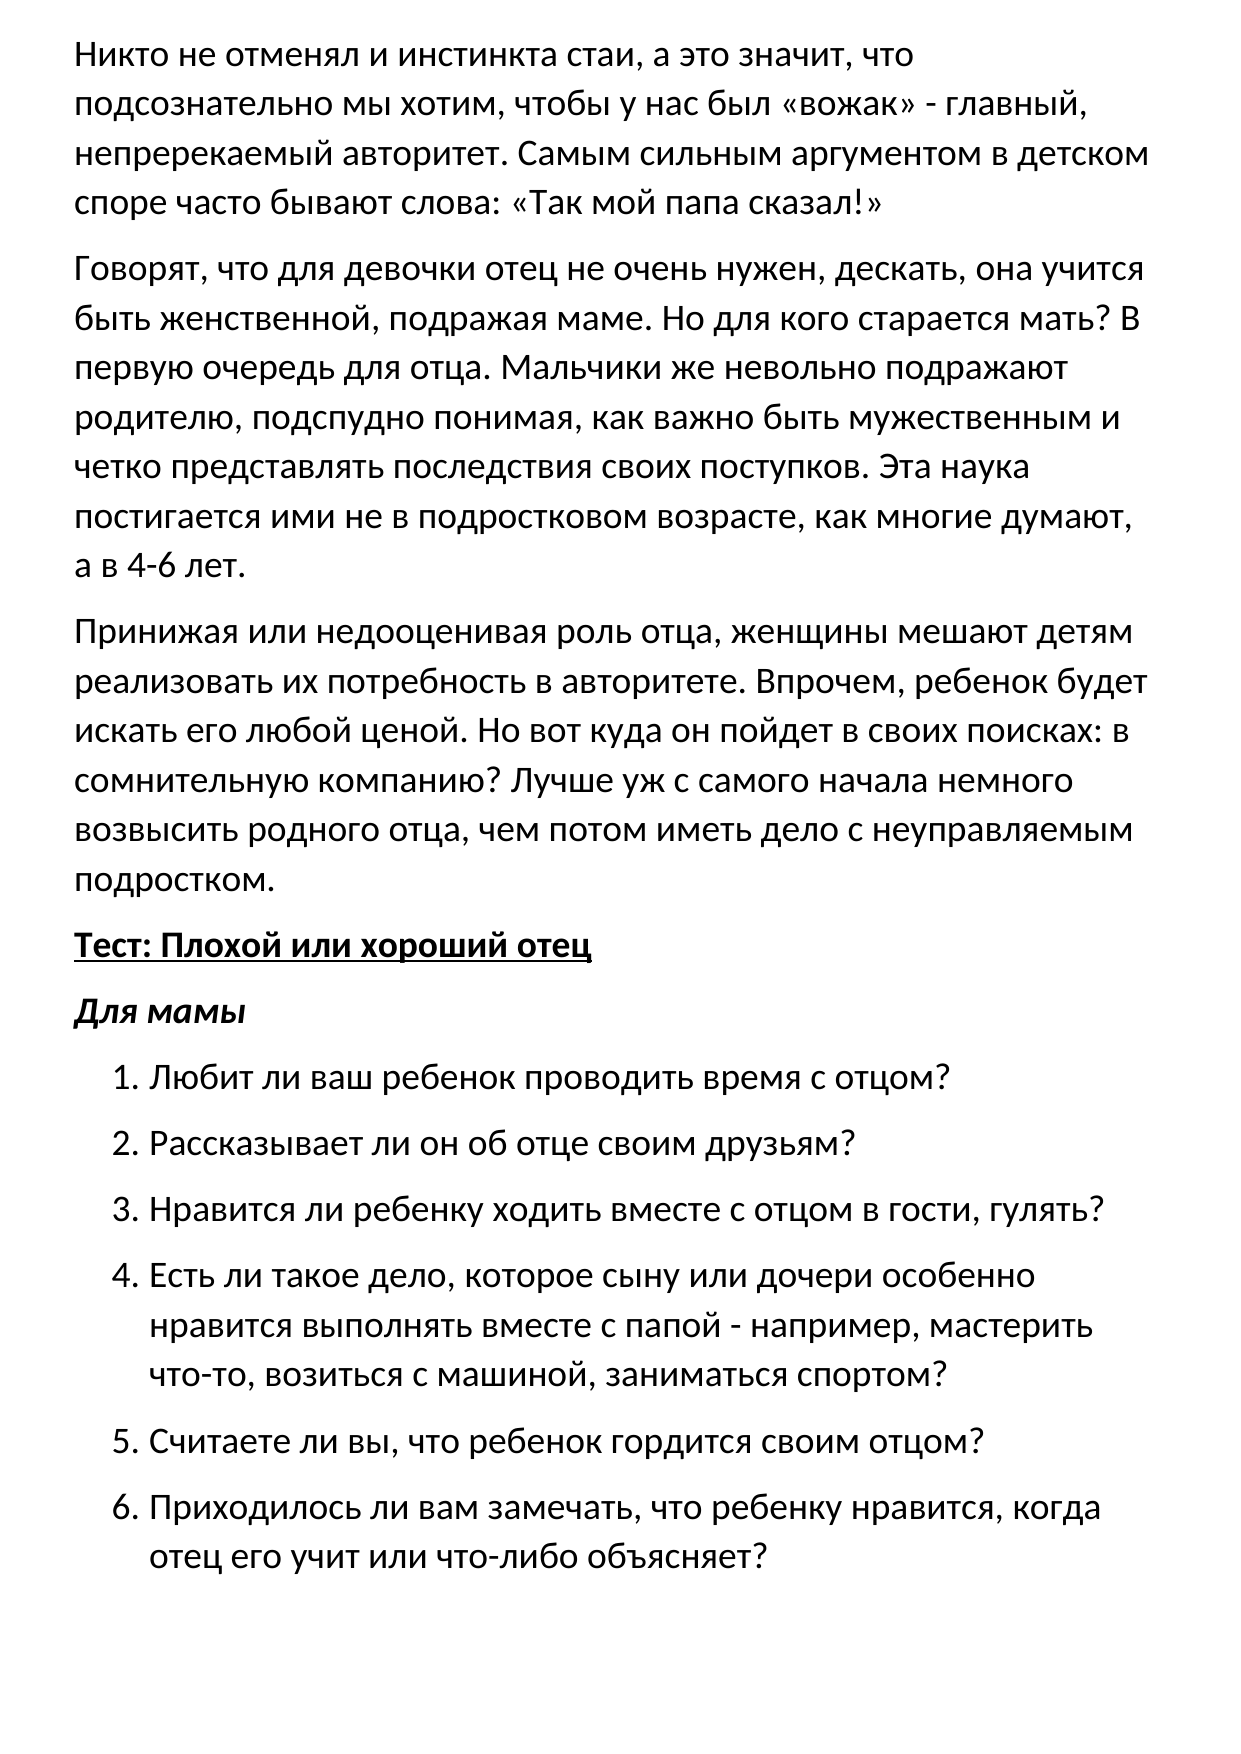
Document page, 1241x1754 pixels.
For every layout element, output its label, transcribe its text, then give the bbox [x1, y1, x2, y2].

text Никто не отменял и инстинкта стаи, а это значит, что подсознательно мы хотим, чтобы у нас был «вожак» - главный, непререкаемый авторитет. Самым сильным аргументом в детском споре часто бывают слова: «Так мой папа сказал!» [74, 29, 1152, 224]
list Считаете ли вы, что ребенок гордится своим отцом? [111, 1417, 1152, 1462]
list Нравится ли ребенку ходить вместе с отцом в гости, гулять? [111, 1185, 1152, 1231]
list Приходилось ли вам замечать, что ребенку нравится, когда отец его учит или что-либо объясняет? [111, 1483, 1152, 1578]
text Говорят, что для девочки отец не очень нужен, дескать, она учится быть женственной, подражая маме. Но для кого старается мать? В первую очередь для отца. Мальчики же невольно подражают родителю, подспудно понимая, как важно быть мужественным и четко представлять последствия своих поступков. Эта наука постигается ими не в подростковом возрасте, как многие думают, а в 4-6 лет. [74, 244, 1152, 587]
list Любит ли ваш ребенок проводить время с отцом? [111, 1053, 1152, 1099]
list Есть ли такое дело, которое сыну или дочери особенно нравится выполнять вместе с папой - например, мастерить что-то, возиться с машиной, заниматься спортом? [111, 1251, 1152, 1396]
text Для мамы [74, 987, 1152, 1033]
text Тест: Плохой или хороший отец [74, 921, 1152, 967]
text Принижая или недооценивая роль отца, женщины мешают детям реализовать их потребность в авторитете. Впрочем, ребенок будет искать его любой ценой. Но вот куда он пойдет в своих поисках: в сомнительную компанию? Лучше уж с самого начала немного возвысить родного отца, чем потом иметь дело с неуправляемым подростком. [74, 607, 1152, 900]
list Рассказывает ли он об отце своим друзьям? [111, 1119, 1152, 1165]
